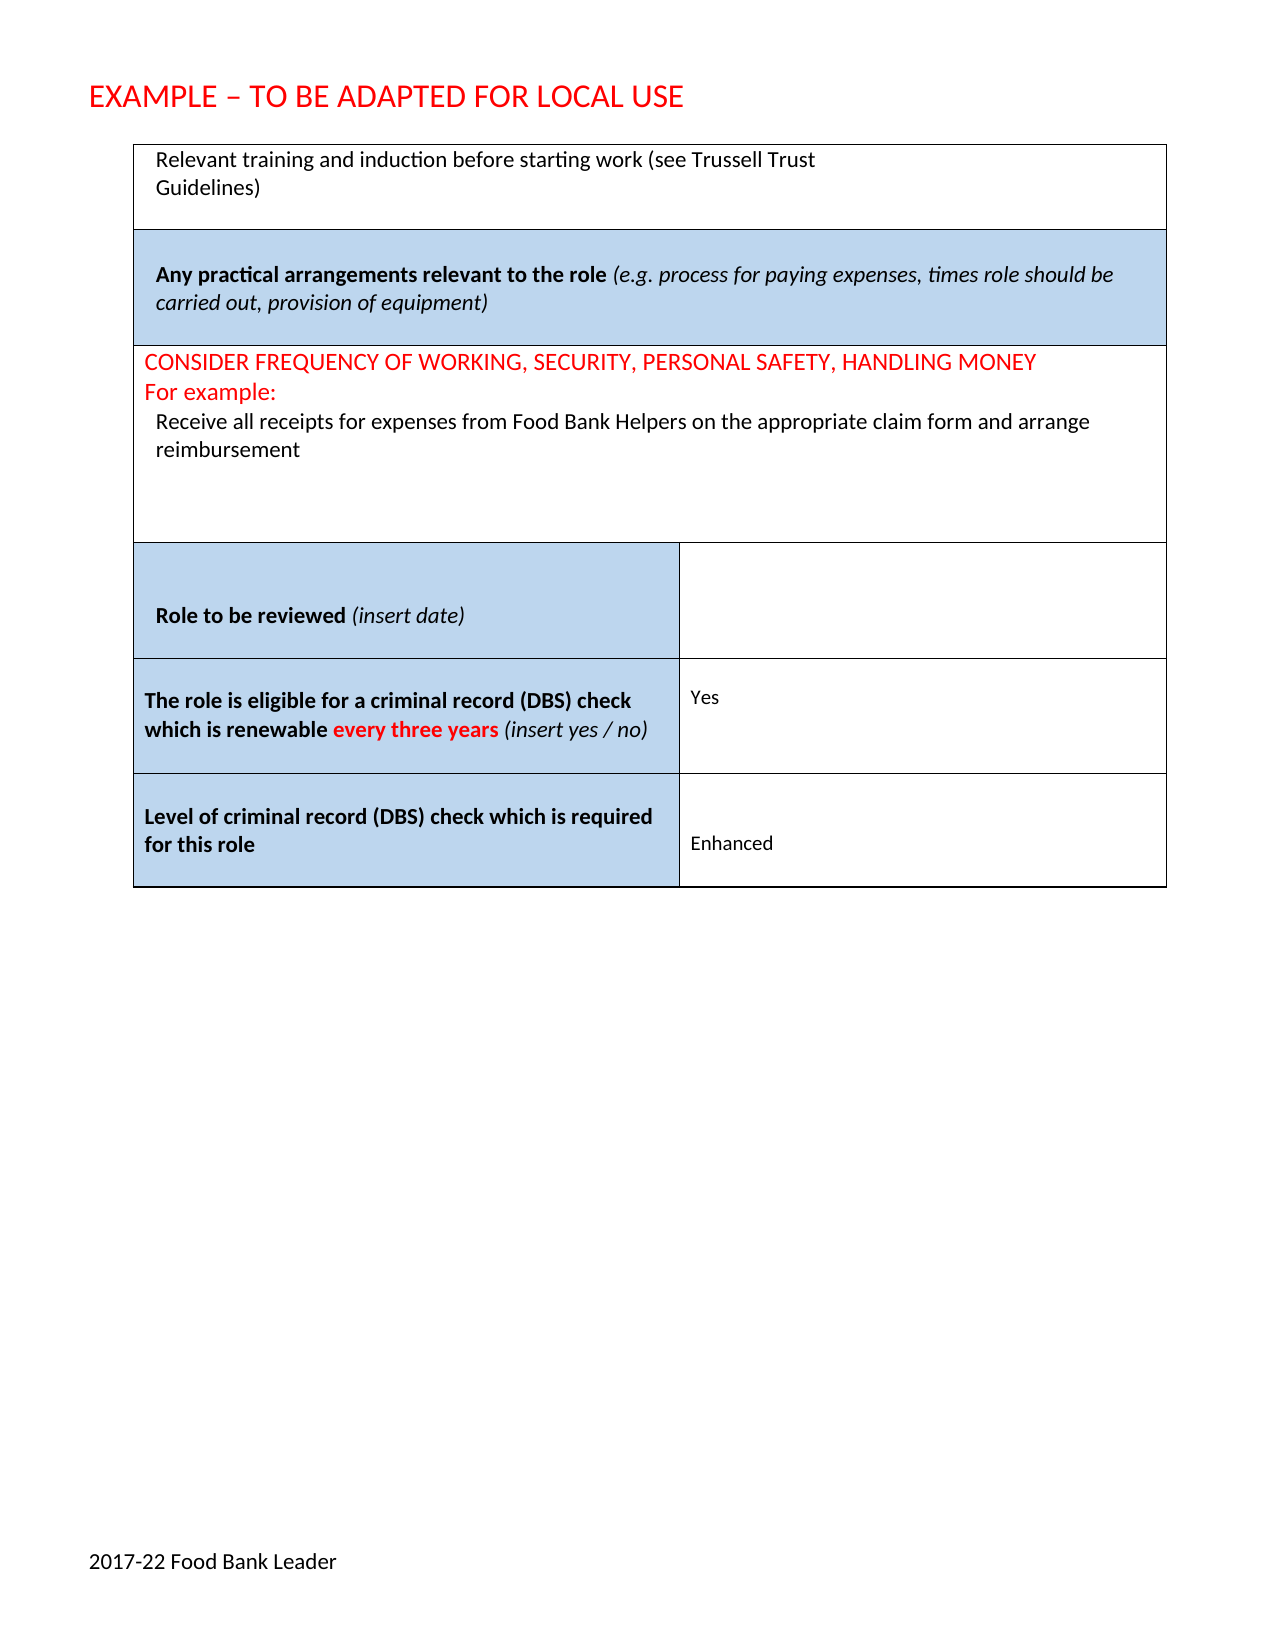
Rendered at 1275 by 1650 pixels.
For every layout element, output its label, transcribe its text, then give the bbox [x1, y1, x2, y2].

table_cell Enhanced [680, 774, 1166, 886]
table_cell [134, 230, 1166, 345]
table_cell [134, 543, 679, 658]
table_cell Level of criminal record (DBS) check which is required for this role [134, 774, 679, 886]
table_cell CONSIDER FREQUENCY OF WORKING, SECURITY, PERSONAL SAFETY, HANDLING MONEY For example: [134, 346, 1166, 542]
table_cell [680, 543, 1166, 658]
table_cell For example: [134, 145, 1166, 229]
table_cell The role is eligible for a criminal record (DBS) check which is renewable every three years (insert yes / no) [134, 659, 679, 773]
table_cell Yes [680, 659, 1166, 773]
